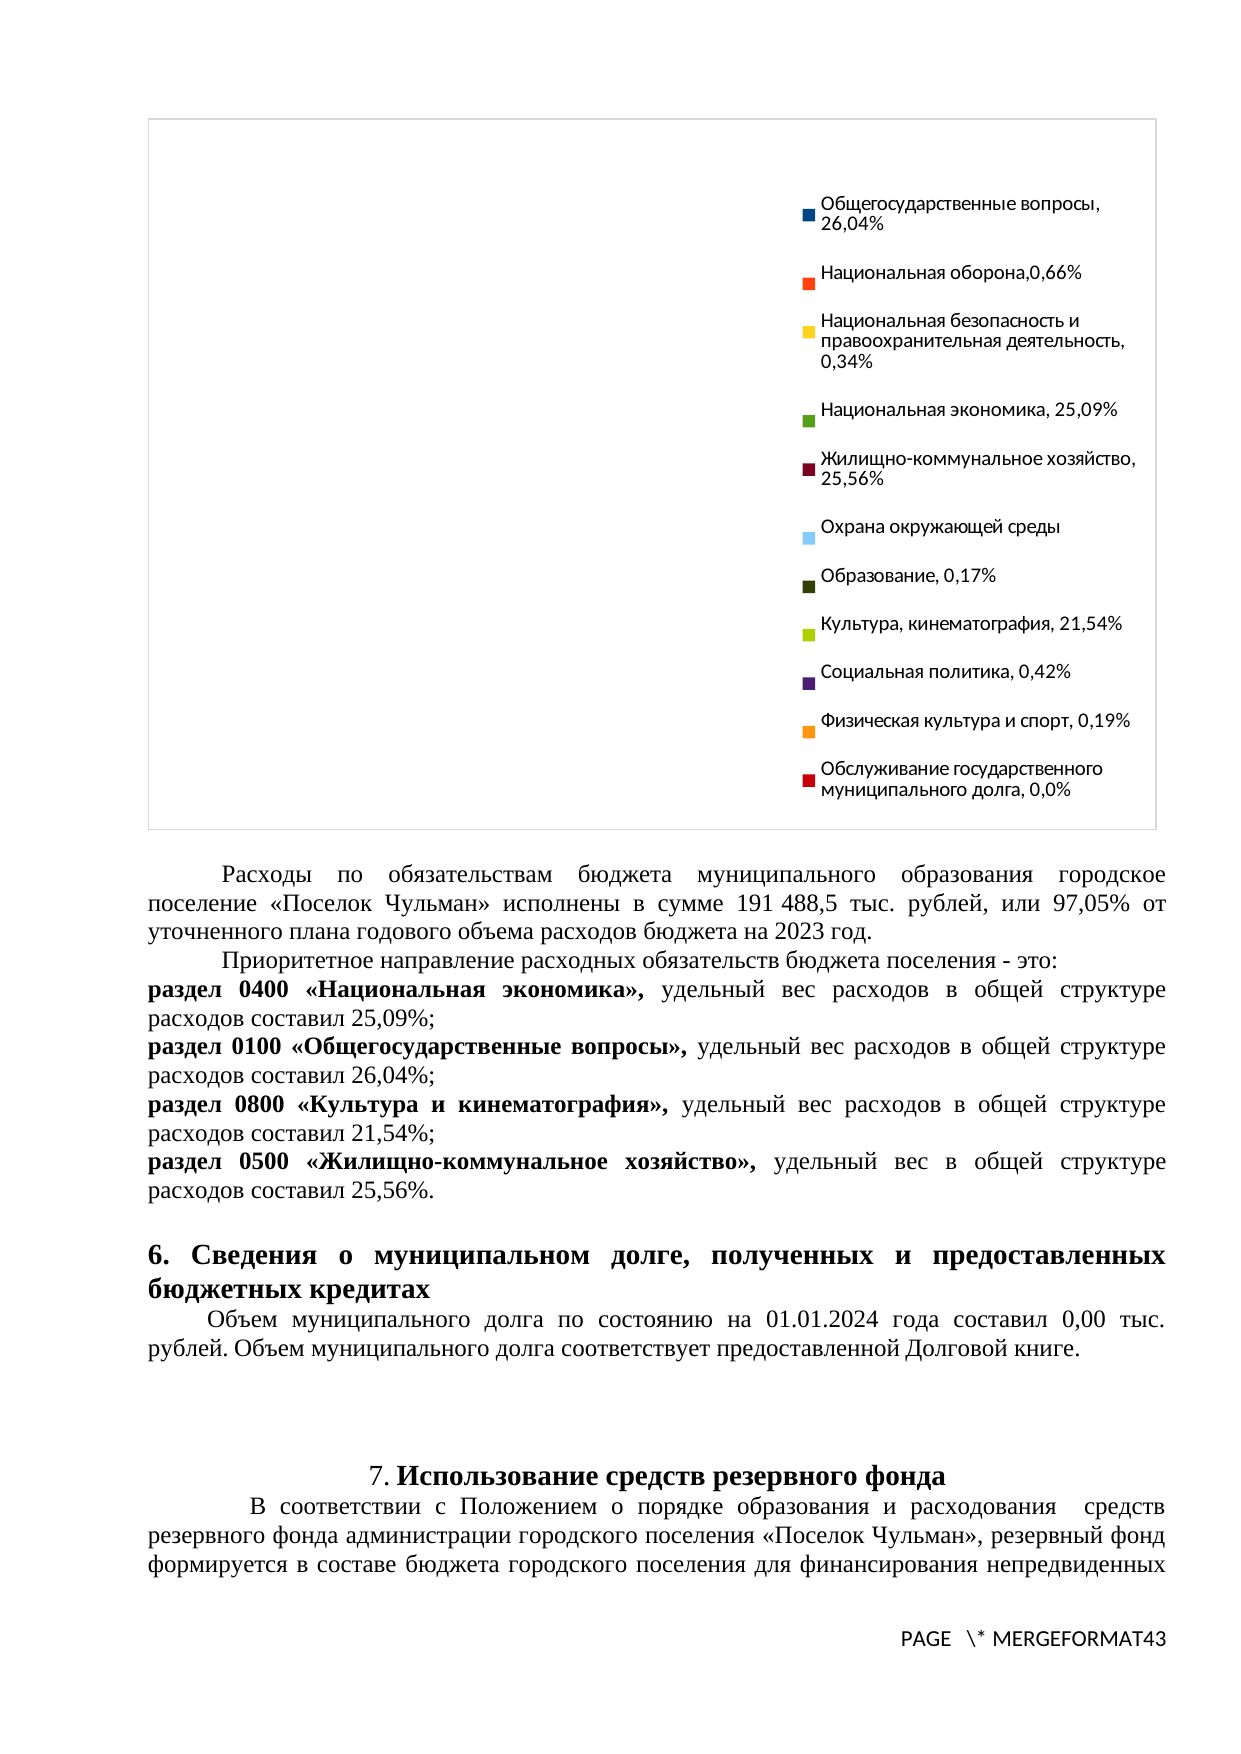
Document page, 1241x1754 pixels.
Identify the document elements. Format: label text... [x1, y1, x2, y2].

text 6. Сведения о муниципальном долге, полученных и предоставленных бюджетных кредитах [148, 1237, 1167, 1304]
text раздел 0100 «Общегосударственные вопросы», удельный вес расходов в общей структуре расходов составил 26,04%; [148, 1031, 1167, 1089]
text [148, 1491, 1167, 1578]
text 7. Использование средств резервного фонда [148, 1458, 1167, 1491]
text раздел 0400 «Национальная экономика», удельный вес расходов в общей структуре расходов составил 25,09%; [148, 974, 1167, 1031]
text Приоритетное направление расходных обязательств бюджета поселения - это: [148, 945, 1167, 974]
text раздел 0800 «Культура и кинематография», удельный вес расходов в общей структуре расходов составил 21,54%; [148, 1089, 1167, 1146]
text Объем муниципального долга по состоянию на 01.01.2024 года составил 0,00 тыс. рублей. Объем муниципального долга соответствует предоставленной Долговой книге. [148, 1304, 1167, 1362]
text раздел 0500 «Жилищно-коммунальное хозяйство», удельный вес в общей структуре расходов составил 25,56%. [148, 1146, 1167, 1204]
text Расходы по обязательствам бюджета муниципального образования городское поселение «Поселок Чульман» исполнены в сумме 191 488,5 тыс. рублей, или 97,05% от уточненного плана годового объема расходов бюджета на 2023 год. [148, 859, 1167, 945]
